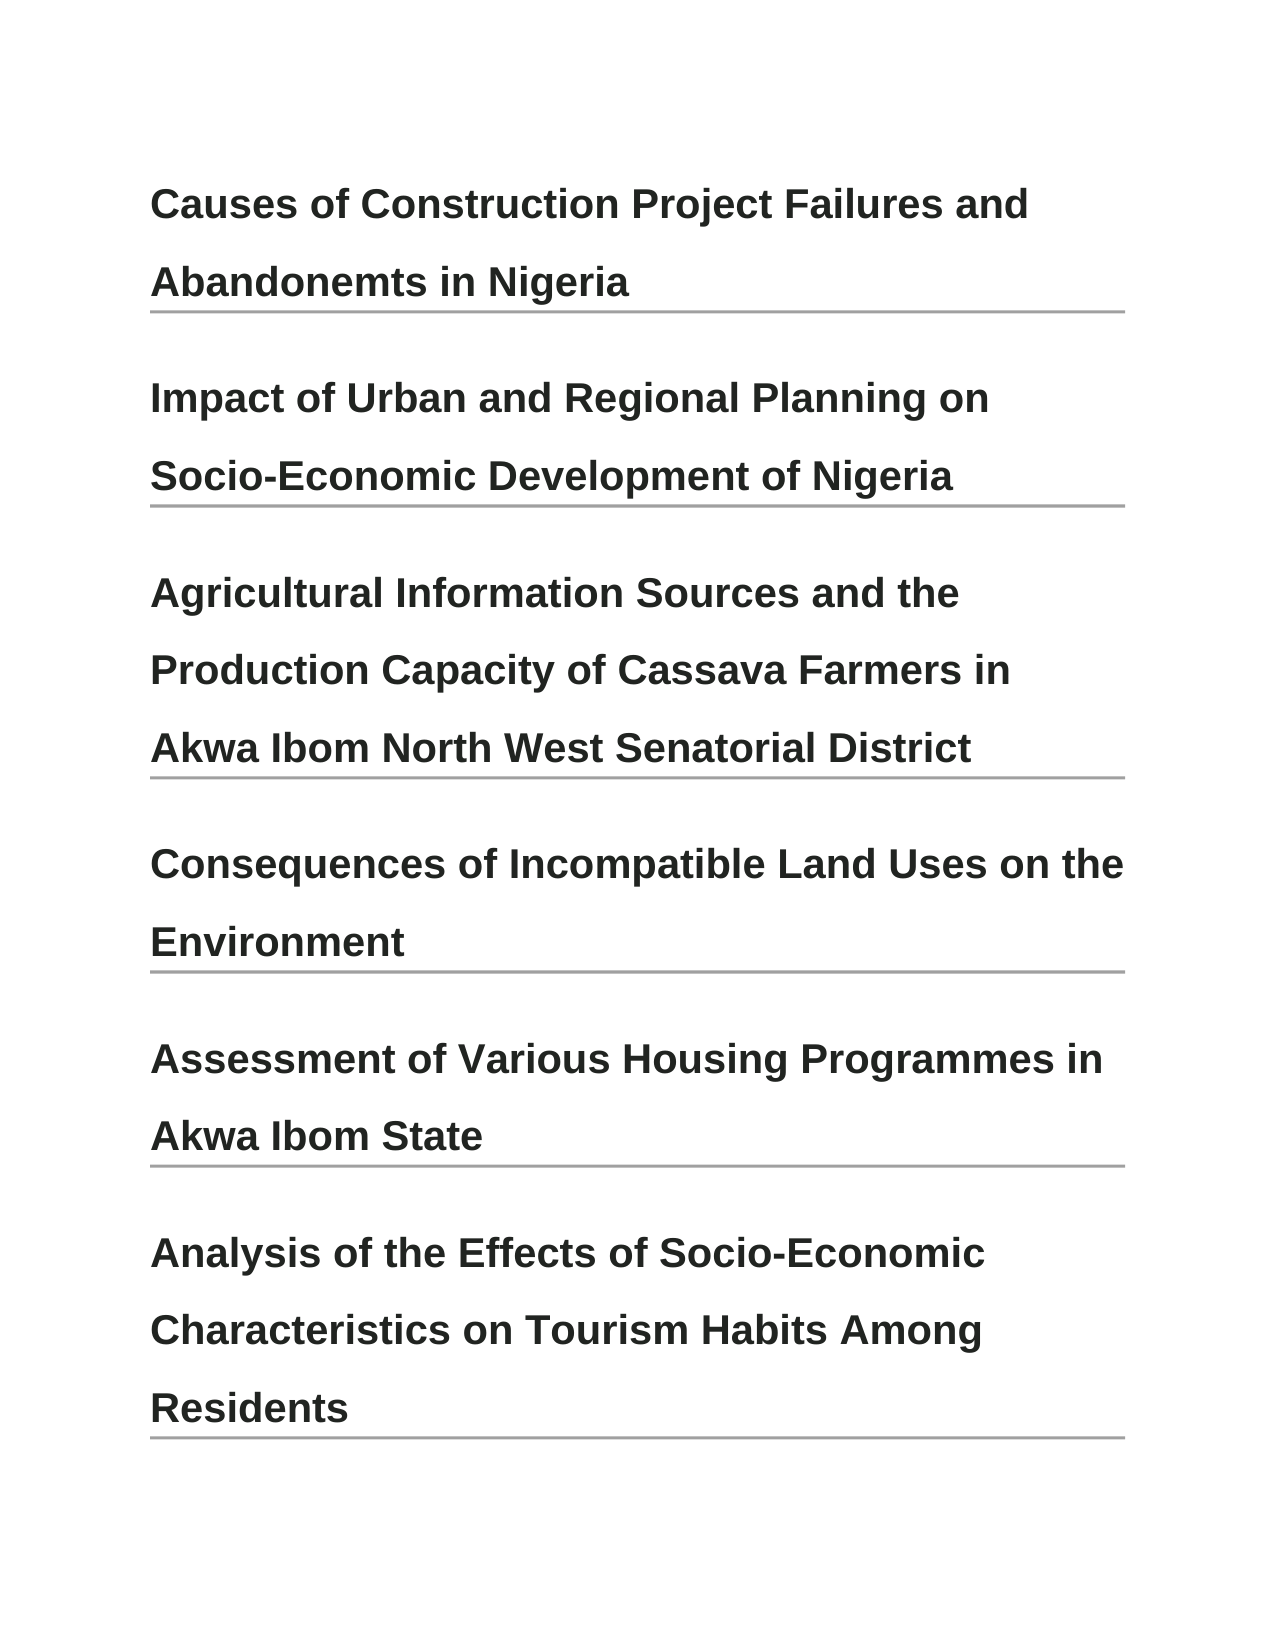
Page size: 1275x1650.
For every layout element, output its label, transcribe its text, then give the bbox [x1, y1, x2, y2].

text Analysis of the Effects of Socio-Economic Characteristics on Tourism Habits Among Residents [150, 1198, 1125, 1431]
text Assessment of Various Housing Programmes in Akwa Ibom State [150, 1004, 1125, 1159]
text Consequences of Incompatible Land Uses on the Environment [150, 810, 1125, 965]
text Causes of Construction Project Failures and Abandonemts in Nigeria [150, 150, 1125, 305]
text Impact of Urban and Regional Planning on Socio-Economic Development of Nigeria [150, 344, 1125, 499]
text Agricultural Information Sources and the Production Capacity of Cassava Farmers in Akwa Ibom North West Senatorial District [150, 538, 1125, 771]
